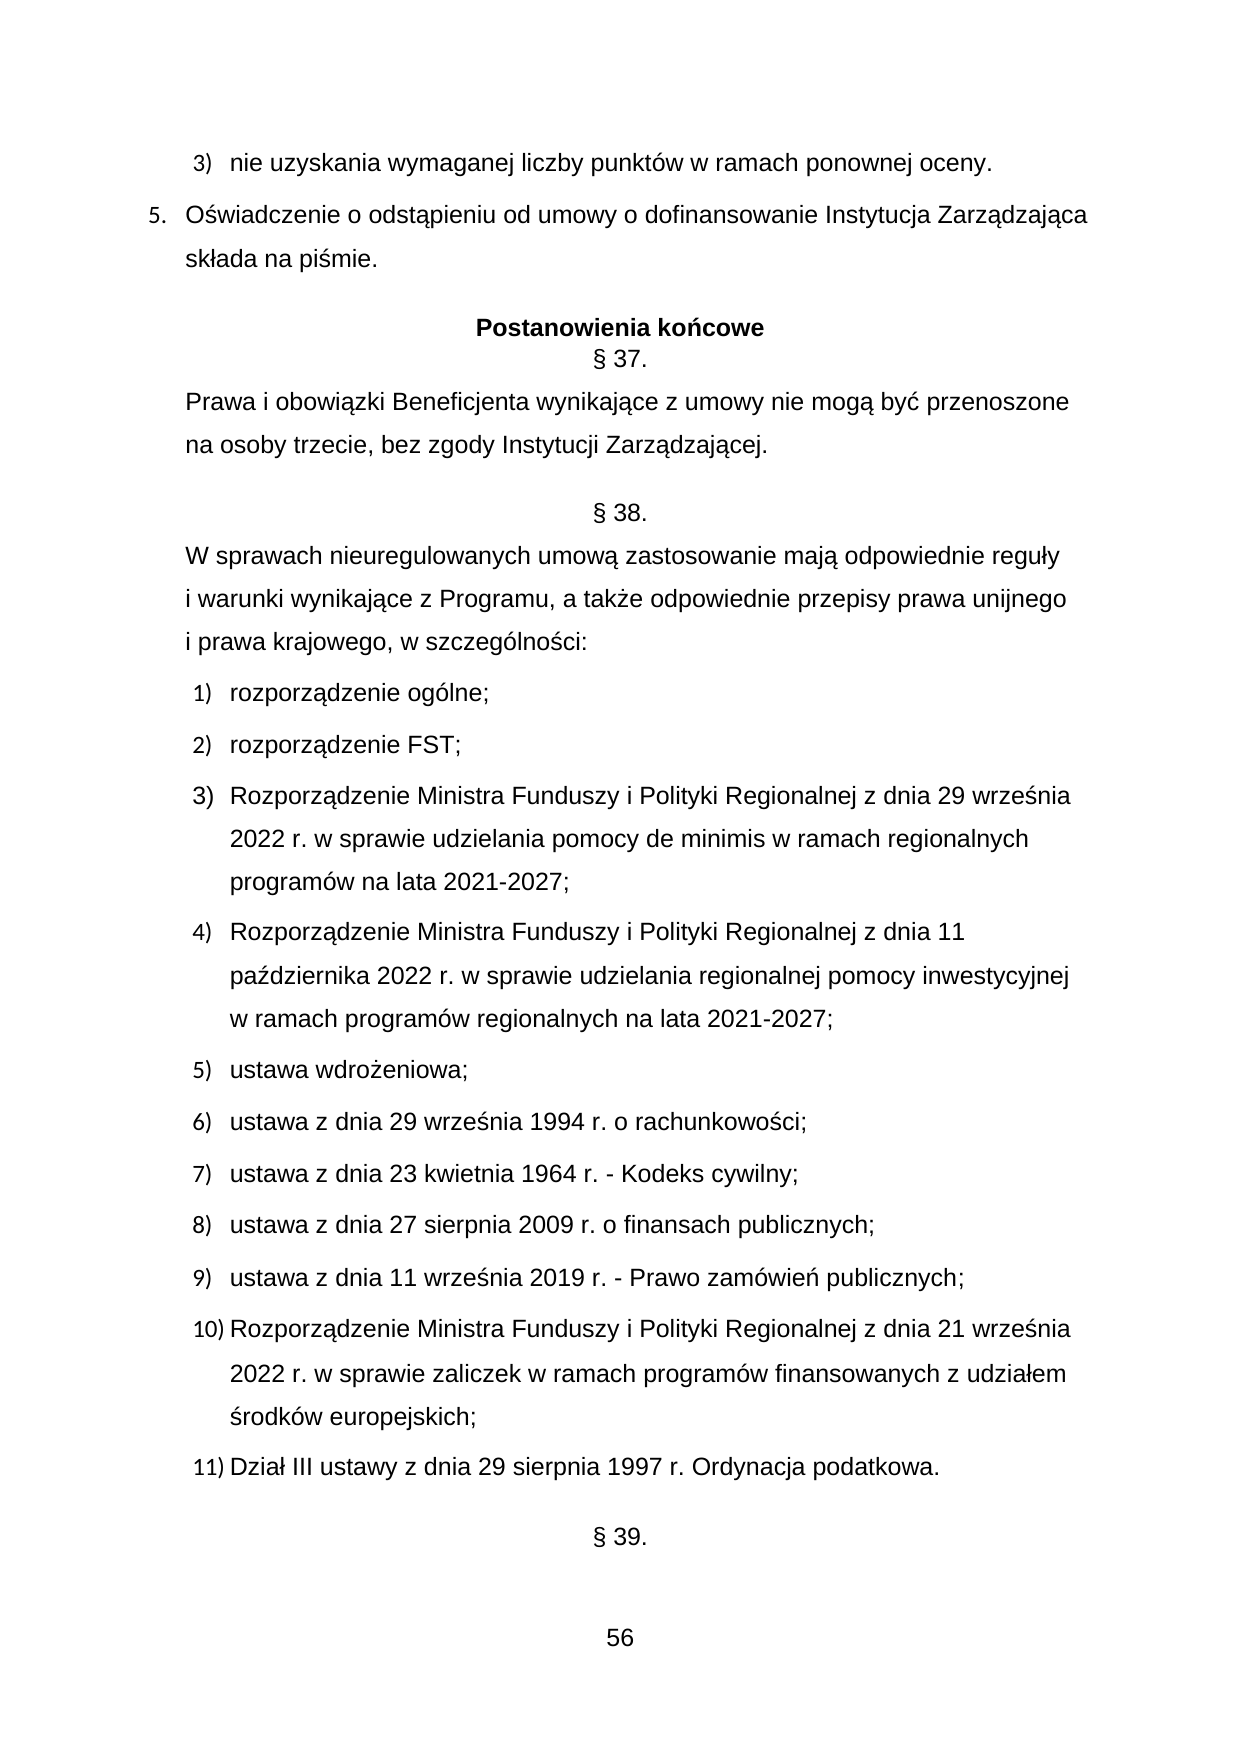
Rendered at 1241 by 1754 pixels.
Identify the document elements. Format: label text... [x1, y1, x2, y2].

list ustawa wdrożeniowa; [192, 1054, 1093, 1084]
list Oświadczenie o odstąpieniu od umowy o dofinansowanie Instytucja Zarządzająca składa na piśmie. [148, 199, 1093, 273]
list ustawa z dnia 29 września 1994 r. o rachunkowości; [192, 1106, 1093, 1136]
text § 39. [148, 1522, 1093, 1551]
list ustawa z dnia 11 września 2019 r. - Prawo zamówień publicznych; [192, 1262, 1093, 1292]
list rozporządzenie FST; [192, 729, 1093, 759]
subtitle Postanowienia końcowe [148, 313, 1093, 341]
list W sprawach nieuregulowanych umową zastosowanie mają odpowiednie reguły i warunki wynikające z Programu, a także odpowiednie przepisy prawa unijnego i prawa krajowego, w szczególności: [185, 541, 1093, 656]
list ustawa z dnia 23 kwietnia 1964 r. - Kodeks cywilny; [192, 1158, 1093, 1188]
list nie uzyskania wymaganej liczby punktów w ramach ponownej oceny. [192, 148, 1093, 178]
list Rozporządzenie Ministra Funduszy i Polityki Regionalnej z dnia 29 września 2022 r. w sprawie udzielania pomocy de minimis w ramach regionalnych programów na lata 2021-2027; [192, 781, 1093, 896]
list Rozporządzenie Ministra Funduszy i Polityki Regionalnej z dnia 11 października 2022 r. w sprawie udzielania regionalnej pomocy inwestycyjnej w ramach programów regionalnych na lata 2021-2027; [192, 916, 1093, 1033]
text § 37. [148, 344, 1093, 372]
list ustawa z dnia 27 sierpnia 2009 r. o finansach publicznych; [192, 1210, 1093, 1240]
list Dział III ustawy z dnia 29 sierpnia 1997 r. Ordynacja podatkowa. [192, 1451, 1093, 1482]
list Rozporządzenie Ministra Funduszy i Polityki Regionalnej z dnia 21 września 2022 r. w sprawie zaliczek w ramach programów finansowanych z udziałem środków europejskich; [192, 1314, 1093, 1430]
text § 38. [148, 498, 1093, 527]
list rozporządzenie ogólne; [192, 677, 1093, 707]
list Prawa i obowiązki Beneficjenta wynikające z umowy nie mogą być przenoszone na osoby trzecie, bez zgody Instytucji Zarządzającej. [185, 387, 1093, 459]
